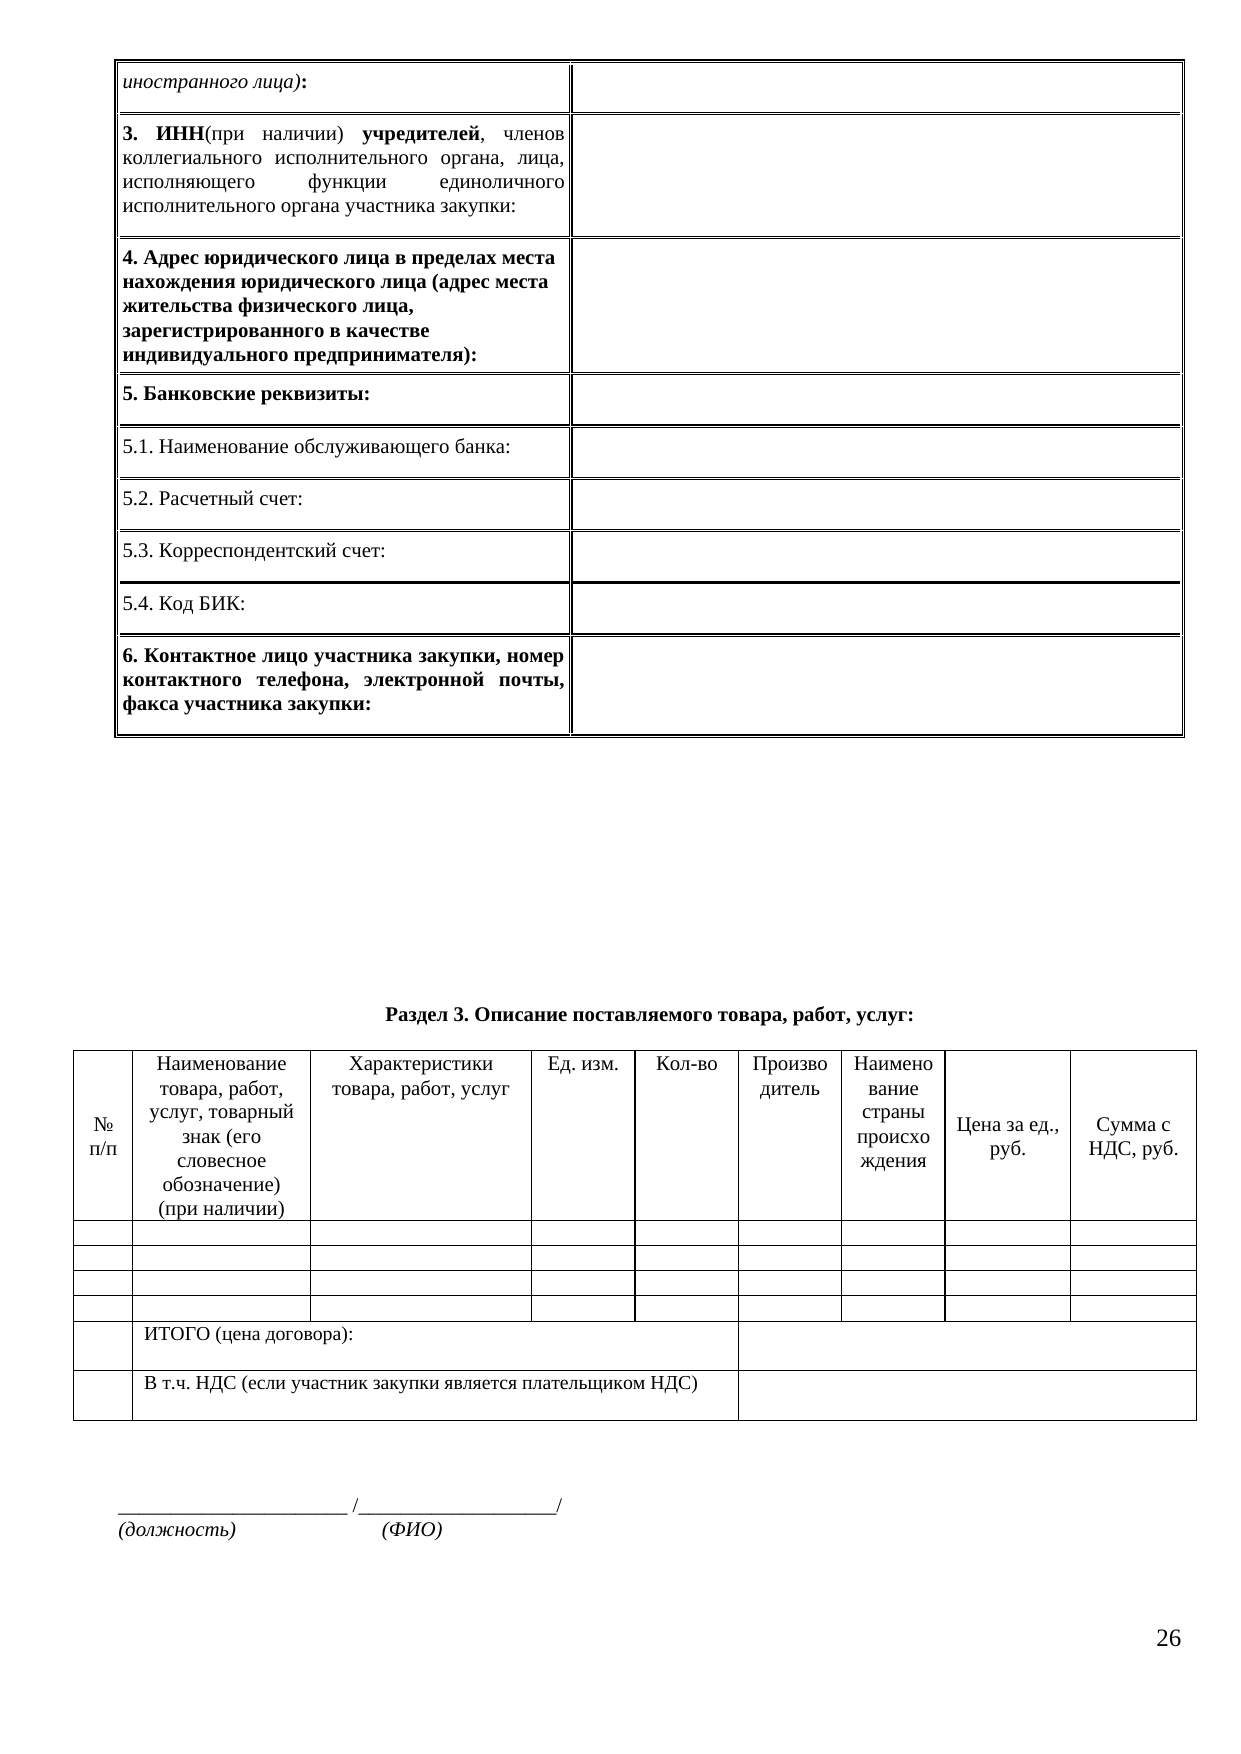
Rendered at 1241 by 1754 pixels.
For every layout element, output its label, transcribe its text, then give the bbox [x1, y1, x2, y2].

table_cell 5.3. Корреспондентский счет: [116, 529, 571, 581]
table_header Производитель [739, 1051, 841, 1220]
table_cell [1071, 1246, 1196, 1270]
table_cell [133, 1296, 144, 1321]
table_cell [573, 111, 1182, 236]
table_cell [74, 1322, 132, 1370]
table_cell [636, 1246, 738, 1270]
table_cell [946, 1271, 1070, 1295]
table_cell 5. Банковские реквизиты: [116, 372, 571, 424]
table_cell 5.4. Код БИК: [118, 581, 569, 633]
table_cell [299, 1246, 310, 1270]
table_cell [636, 1271, 738, 1295]
table_cell [532, 1246, 634, 1270]
table_cell [133, 1246, 144, 1270]
table_cell [739, 1271, 841, 1295]
table_cell [299, 1296, 310, 1321]
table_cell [118, 61, 571, 111]
table_cell [311, 1246, 531, 1270]
table_cell 4. Адрес юридического лица в пределах места нахождения юридического лица (адрес места жительства физического лица, зарегистрированного в качестве индивидуального предпринимателя): [116, 236, 571, 372]
table_header Сумма с НДС, руб. [1071, 1051, 1196, 1220]
table_cell [1071, 1296, 1196, 1321]
table_cell [74, 1371, 132, 1420]
table_header Кол-во [636, 1051, 738, 1220]
table_cell [74, 1221, 132, 1245]
table_cell [842, 1221, 944, 1245]
table_cell [1071, 1221, 1196, 1245]
text Раздел 3. Описание поставляемого товара, работ, услуг: [118, 1002, 1181, 1026]
table_cell [571, 633, 1182, 734]
table_cell [532, 1296, 634, 1321]
table_cell [946, 1221, 1070, 1245]
table_cell [311, 1221, 531, 1245]
table_cell [573, 424, 1182, 476]
table_header № п/п [74, 1051, 132, 1220]
table_cell [739, 1322, 1196, 1370]
table_cell [571, 236, 1183, 372]
text (должность) (ФИО) [118, 1517, 1181, 1541]
table_cell [571, 63, 1182, 111]
table_cell В т.ч. НДС (если участник закупки является плательщиком НДС) [133, 1371, 738, 1420]
table_cell [842, 1296, 944, 1321]
table_cell 5.2. Расчетный счет: [118, 476, 569, 529]
table_cell [74, 1271, 132, 1295]
table_cell [571, 372, 1183, 424]
table_cell ИТОГО (цена договора): [133, 1322, 738, 1370]
table_cell [571, 529, 1183, 581]
table_header Наименование страны происхождения [842, 1051, 944, 1220]
table_cell [299, 1271, 310, 1295]
table_cell [636, 1296, 738, 1321]
table_cell 6. Контактное лицо участника закупки, номер контактного телефона, электронной почты, факса участника закупки: [118, 633, 571, 734]
table_cell [573, 476, 1182, 529]
table_cell [532, 1271, 634, 1295]
table_cell [133, 1271, 144, 1295]
table_cell [739, 1296, 841, 1321]
table_cell 5.1. Наименование обслуживающего банка: [118, 424, 569, 476]
table_cell [311, 1296, 531, 1321]
text ______________________ /___________________/ [118, 1493, 1181, 1517]
table_cell [842, 1246, 944, 1270]
table_cell [133, 1221, 144, 1245]
table_cell [74, 1296, 132, 1321]
table_cell [1071, 1271, 1196, 1295]
table_cell [842, 1271, 944, 1295]
table_header Цена за ед., руб. [946, 1051, 1070, 1220]
table_cell [573, 581, 1182, 633]
table_cell [636, 1221, 738, 1245]
table_header Характеристики товара, работ, услуг [311, 1051, 531, 1220]
table_cell [299, 1221, 310, 1245]
table_cell 3. ИНН(при наличии) учредителей, членов коллегиального исполнительного органа, лица, исполняющего функции единоличного исполнительного органа участника закупки: [118, 111, 569, 236]
table_cell [946, 1246, 1070, 1270]
table_cell [946, 1296, 1070, 1321]
table_header Ед. изм. [532, 1051, 634, 1220]
table_cell [739, 1221, 841, 1245]
table_cell [74, 1246, 132, 1270]
table_cell [739, 1246, 841, 1270]
table_cell [311, 1271, 531, 1295]
table_header Наименование товара, работ, услуг, товарный знак (его словесное обозначение) (при наличии) [133, 1051, 310, 1220]
table_cell [739, 1371, 1196, 1420]
table_cell [532, 1221, 634, 1245]
